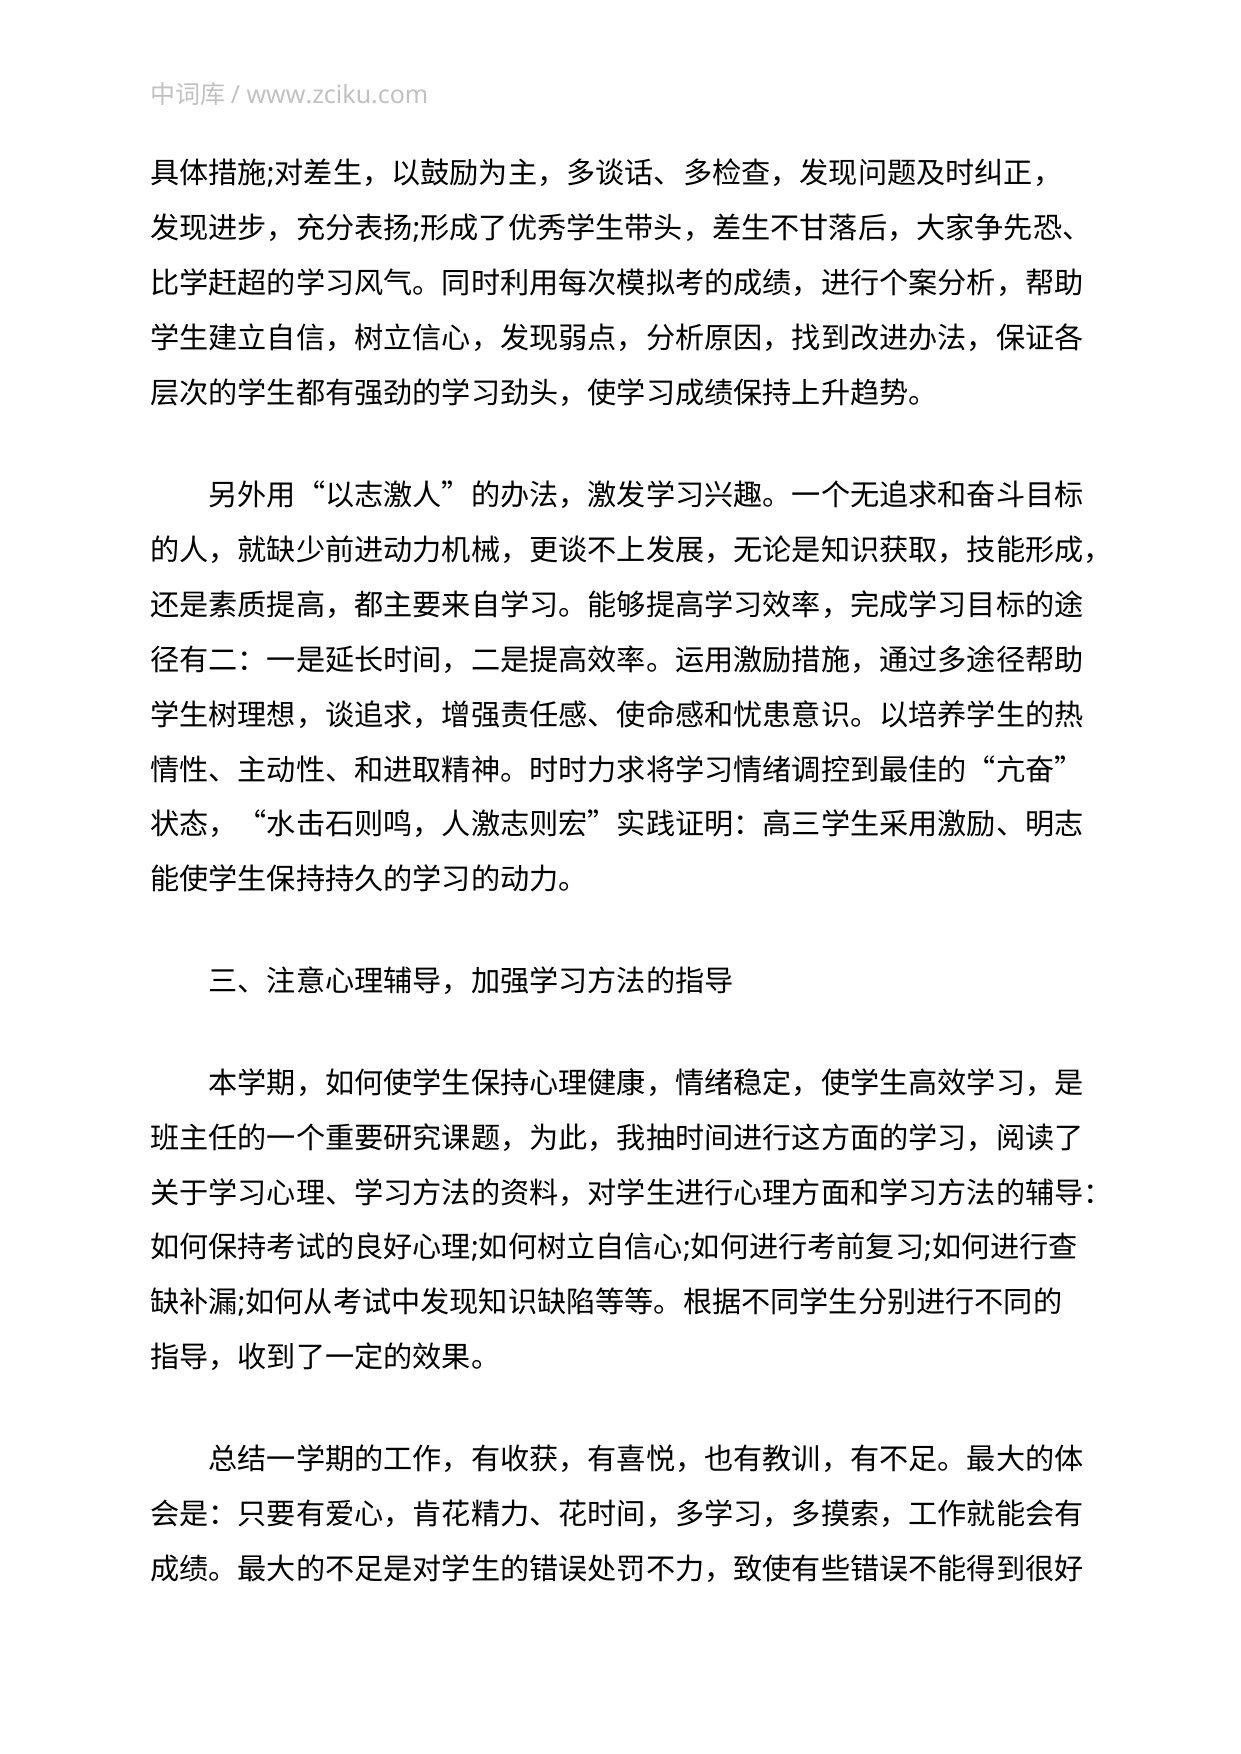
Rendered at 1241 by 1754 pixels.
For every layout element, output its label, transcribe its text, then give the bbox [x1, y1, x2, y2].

text 本学期，如何使学生保持心理健康，情绪稳定，使学生高效学习，是班主任的一个重要研究课题，为此，我抽时间进行这方面的学习，阅读了关于学习心理、学习方法的资料，对学生进行心理方面和学习方法的辅导：如何保持考试的良好心理;如何树立自信心;如何进行考前复习;如何进行查缺补漏;如何从考试中发现知识缺陷等等。根据不同学生分别进行不同的指导，收到了一定的效果。 [150, 1059, 1090, 1376]
text 另外用“以志激人”的办法，激发学习兴趣。一个无追求和奋斗目标的人，就缺少前进动力机械，更谈不上发展，无论是知识获取，技能形成，还是素质提高，都主要来自学习。能够提高学习效率，完成学习目标的途径有二：一是延长时间，二是提高效率。运用激励措施，通过多途径帮助学生树理想，谈追求，增强责任感、使命感和忧患意识。以培养学生的热情性、主动性、和进取精神。时时力求将学习情绪调控到最佳的“亢奋”状态，“水击石则鸣，人激志则宏”实践证明：高三学生采用激励、明志能使学生保持持久的学习的动力。 [150, 472, 1090, 898]
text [150, 150, 1090, 412]
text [150, 1436, 1090, 1588]
text 三、注意心理辅导，加强学习方法的指导 [150, 958, 1090, 1000]
